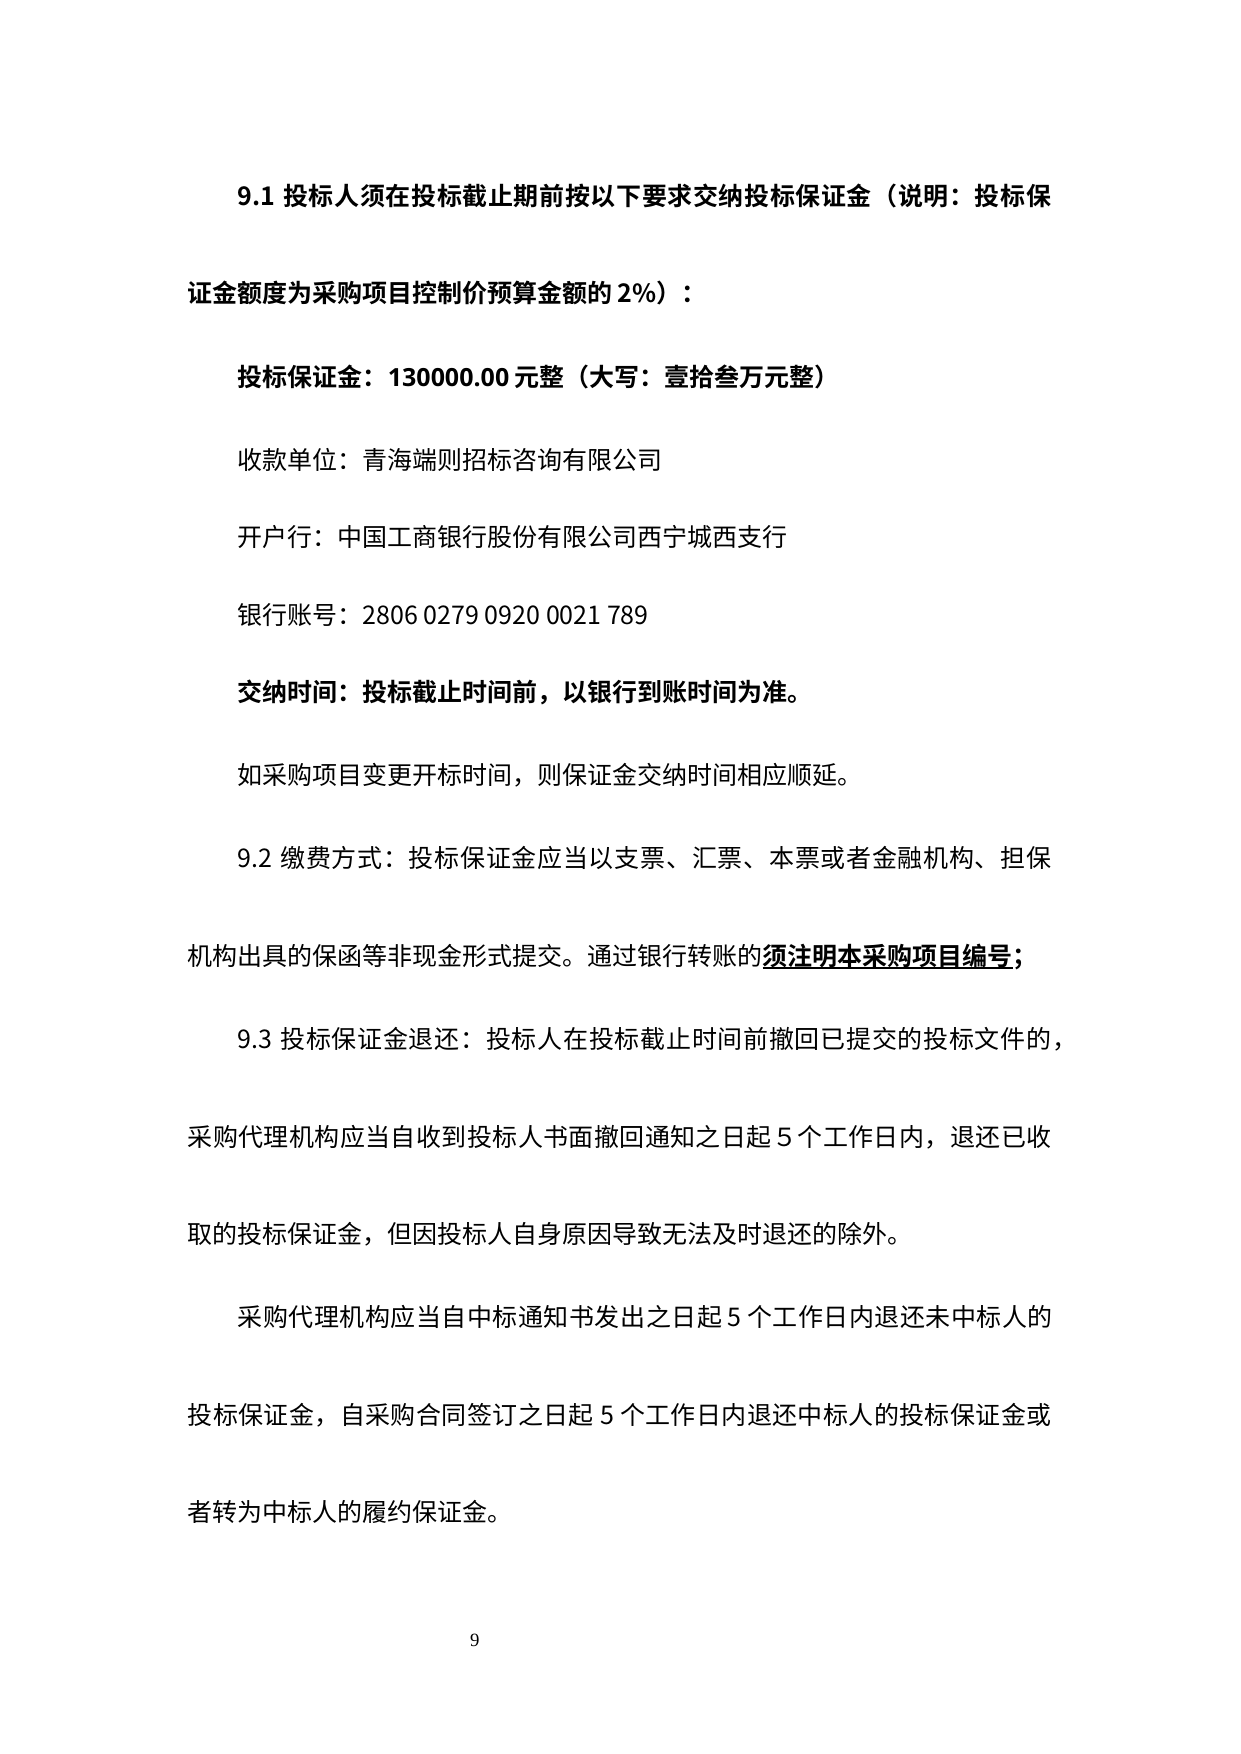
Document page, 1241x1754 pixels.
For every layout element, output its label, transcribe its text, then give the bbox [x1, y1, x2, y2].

text 交纳时间：投标截止时间前，以银行到账时间为准。 [187, 658, 1053, 723]
text 开户行：中国工商银行股份有限公司西宁城西支行 [237, 503, 1053, 568]
text 收款单位：青海端则招标咨询有限公司 [237, 426, 1053, 491]
text 9.1 投标人须在投标截止期前按以下要求交纳投标保证金（说明：投标保证金额度为采购项目控制价预算金额的2%）： [187, 162, 1053, 324]
text 银行账号：2806 0279 0920 0021 789 [237, 581, 1053, 646]
text 投标保证金：130000.00元整（大写：壹拾叁万元整） [187, 343, 1053, 408]
text 9.3 投标保证金退还：投标人在投标截止时间前撤回已提交的投标文件的，采购代理机构应当自收到投标人书面撤回通知之日起５个工作日内，退还已收取的投标保证金，但因投标人自身原因导致无法及时退还的除外。 [187, 1005, 1053, 1265]
text 采购代理机构应当自中标通知书发出之日起5个工作日内退还未中标人的投标保证金，自采购合同签订之日起5个工作日内退还中标人的投标保证金或者转为中标人的履约保证金。 [187, 1283, 1053, 1543]
text 如采购项目变更开标时间，则保证金交纳时间相应顺延。 [187, 741, 1053, 806]
text 9.2 缴费方式：投标保证金应当以支票、汇票、本票或者金融机构、担保机构出具的保函等非现金形式提交。通过银行转账的须注明本采购项目编号； [187, 824, 1053, 987]
